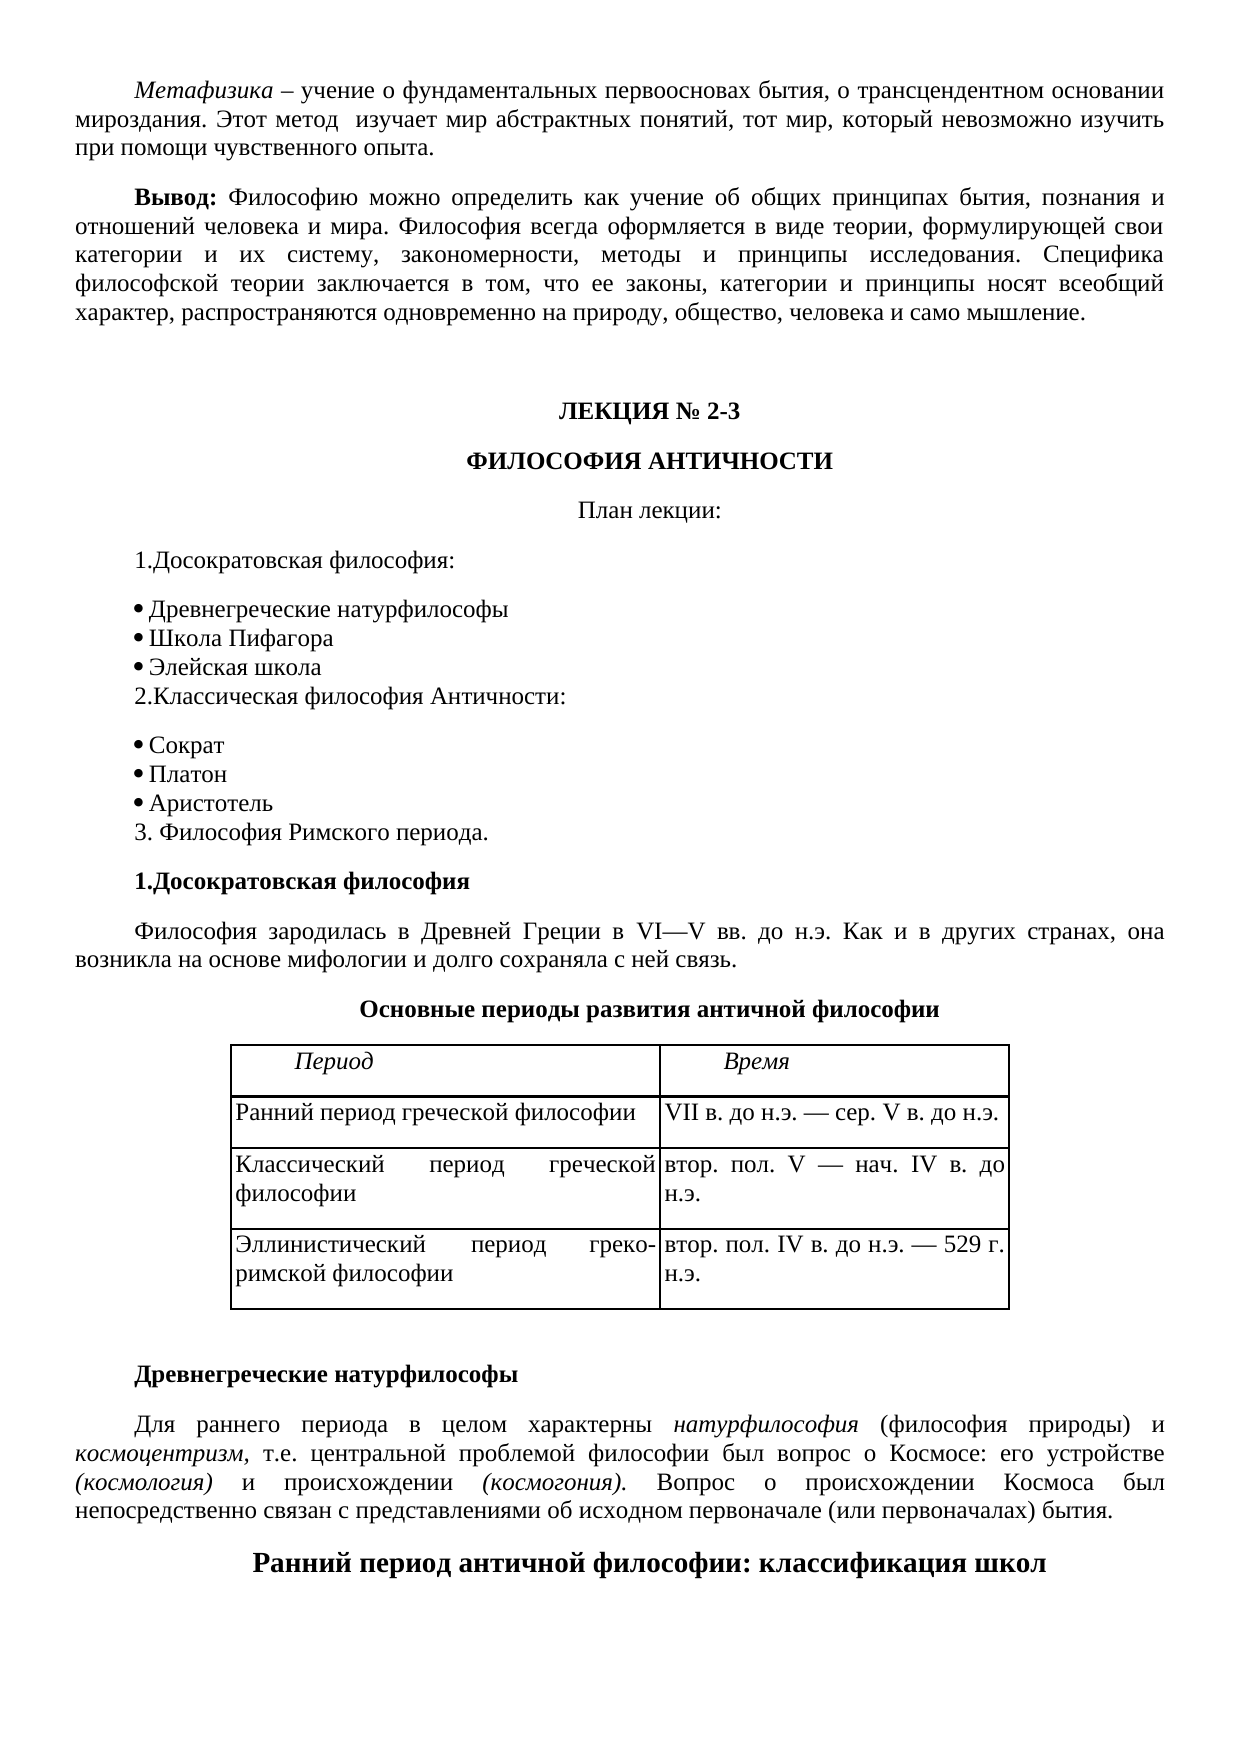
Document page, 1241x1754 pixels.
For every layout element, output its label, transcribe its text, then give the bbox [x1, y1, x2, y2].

text Основные периоды развития античной философии [75, 994, 1165, 1023]
list Аристотель [75, 788, 1165, 817]
list Сократ [75, 730, 1165, 759]
text Метафизика – учение о фундаментальных первоосновах бытия, о трансцендентном основании мироздания. Этот метод изучает мир абстрактных понятий, тот мир, который невозможно изучить при помощи чувственного опыта. [75, 75, 1165, 161]
text Вывод: Философию можно определить как учение об общих принципах бытия, познания и отношений человека и мира. Философия всегда оформляется в виде теории, формулирующей свои категории и их систему, закономерности, методы и принципы исследования. Специфика философской теории заключается в том, что ее законы, категории и принципы носят всеобщий характер, распространяются одновременно на природу, общество, человека и само мышление. [75, 182, 1165, 326]
table_cell втор. пол. V — нач. IV в. до н.э. [661, 1149, 1008, 1227]
text Философия зародилась в Древней Греции в VI—V вв. до н.э. Как и в других странах, она возникла на основе мифологии и долго сохраняла с ней связь. [75, 916, 1165, 973]
table_header Время [661, 1046, 1008, 1095]
text Для раннего периода в целом характерны натурфилософия (философия природы) и космоцентризм, т.е. центральной проблемой философии был вопрос о Космосе: его устройстве (космология) и происхождении (космогония). Вопрос о происхождении Космоса был непосредственно связан с представлениями об исходном первоначале (или первоначалах) бытия. [75, 1409, 1165, 1524]
table_cell Классический период греческой философии [232, 1149, 659, 1227]
text Ранний период античной философии: классификация школ [75, 1545, 1165, 1578]
table_cell VII в. до н.э. — сер. V в. до н.э. [661, 1098, 1008, 1147]
table_cell Эллинистический период греко-римской философии [232, 1230, 659, 1308]
text ЛЕКЦИЯ № 2-3 [75, 396, 1165, 425]
text План лекции: [75, 495, 1165, 524]
text 1.Досократовская философия: [75, 545, 1165, 574]
text 3. Философия Римского периода. [75, 817, 1165, 845]
list Элейская школа [75, 652, 1165, 681]
list Древнегреческие натурфилософы [75, 594, 1165, 623]
table_header Период [232, 1046, 659, 1095]
text Древнегреческие натурфилософы [75, 1359, 1165, 1388]
table_cell Ранний период греческой философии [232, 1098, 659, 1147]
text 2.Классическая философия Античности: [75, 681, 1165, 709]
text 1.Досократовская философия [75, 866, 1165, 895]
table_cell втор. пол. IV в. до н.э. — 529 г. н.э. [661, 1230, 1008, 1308]
list Платон [75, 759, 1165, 788]
list Школа Пифагора [75, 623, 1165, 652]
text ФИЛОСОФИЯ АНТИЧНОСТИ [75, 446, 1165, 474]
